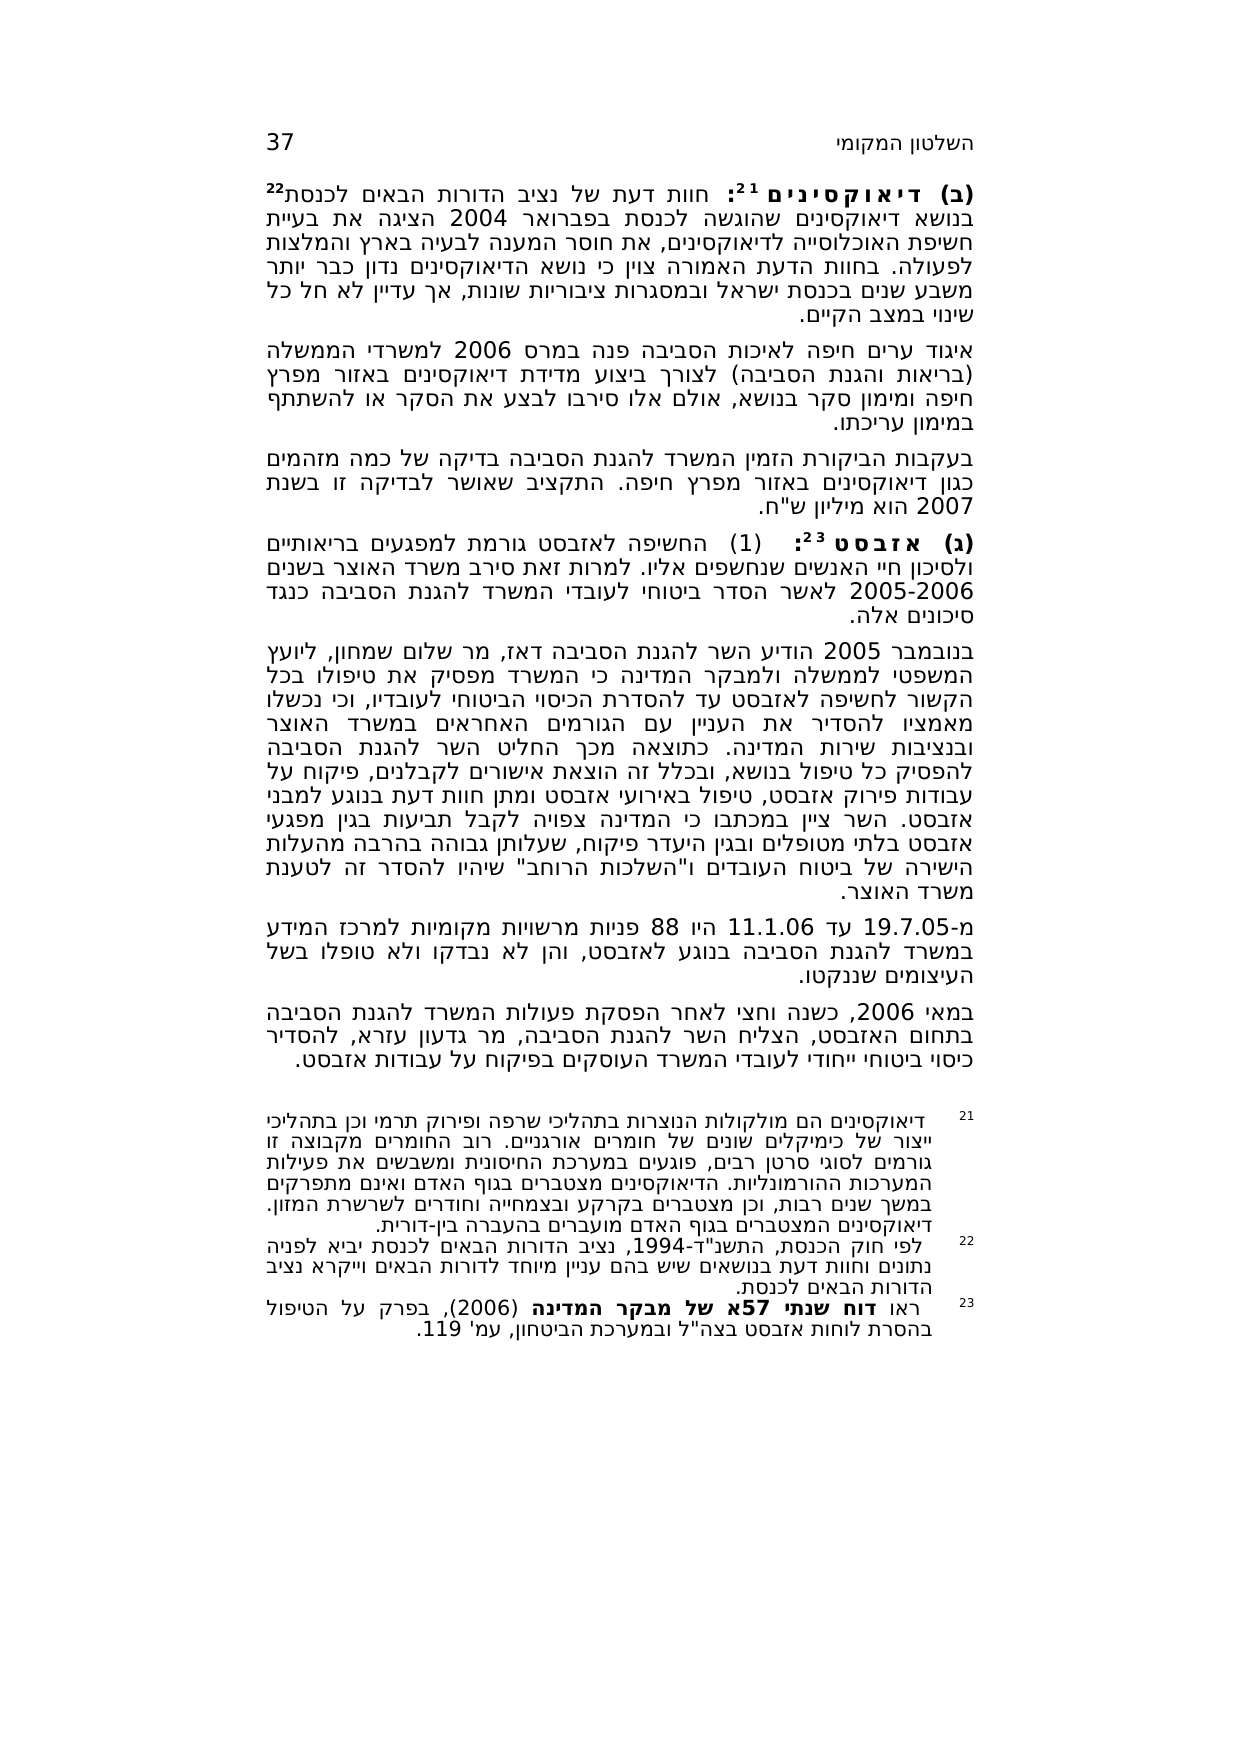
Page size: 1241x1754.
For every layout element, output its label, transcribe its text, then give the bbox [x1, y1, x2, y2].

text בעקבות הביקורת הזמין המשרד להגנת הסביבה בדיקה של כמה מזהמים כגון דיאוקסינים באזור מפרץ חיפה. התקציב שאושר לבדיקה זו בשנת 2007 הוא מיליון ש"ח. [266, 448, 974, 519]
text מ-19.7.05 עד 11.1.06 היו 88 פניות מרשויות מקומיות למרכז המידע במשרד להגנת הסביבה בנוגע לאזבסט, והן לא נבדקו ולא טופלו בשל העיצומים שננקטו. [266, 916, 974, 988]
text איגוד ערים חיפה לאיכות הסביבה פנה במרס 2006 למשרדי הממשלה (בריאות והגנת הסביבה) לצורך ביצוע מדידת דיאוקסינים באזור מפרץ חיפה ומימון סקר בנושא, אולם אלו סירבו לבצע את הסקר או להשתתף במימון עריכתו. [266, 339, 974, 435]
text במאי 2006, כשנה וחצי לאחר הפסקת פעולות המשרד להגנת הסביבה בתחום האזבסט, הצליח השר להגנת הסביבה, מר גדעון עזרא, להסדיר כיסוי ביטוחי ייחודי לעובדי המשרד העוסקים בפיקוח על עבודות אזבסט. [266, 1001, 974, 1073]
text (ב) דיאוקסינים: חוות דעת של נציב הדורות הבאים לכנסת בנושא דיאוקסינים שהוגשה לכנסת בפברואר 2004 הציגה את בעיית חשיפת האוכלוסייה לדיאוקסינים, את חוסר המענה לבעיה בארץ והמלצות לפעולה. בחוות הדעת האמורה צוין כי נושא הדיאוקסינים נדון כבר יותר משבע שנים בכנסת ישראל ובמסגרות ציבוריות שונות, אך עדיין לא חל כל שינוי במצב הקיים. [266, 183, 974, 327]
text (ג) אזבסט: (1) החשיפה לאזבסט גורמת למפגעים בריאותיים ולסיכון חיי האנשים שנחשפים אליו. למרות זאת סירב משרד האוצר בשנים 2005-2006 לאשר הסדר ביטוחי לעובדי המשרד להגנת הסביבה כנגד סיכונים אלה. [266, 532, 974, 628]
text בנובמבר 2005 הודיע השר להגנת הסביבה דאז, מר שלום שמחון, ליועץ המשפטי לממשלה ולמבקר המדינה כי המשרד מפסיק את טיפולו בכל הקשור לחשיפה לאזבסט עד להסדרת הכיסוי הביטוחי לעובדיו, וכי נכשלו מאמציו להסדיר את העניין עם הגורמים האחראים במשרד האוצר ובנציבות שירות המדינה. כתוצאה מכך החליט השר להגנת הסביבה להפסיק כל טיפול בנושא, ובכלל זה הוצאת אישורים לקבלנים, פיקוח על עבודות פירוק אזבסט, טיפול באירועי אזבסט ומתן חוות דעת בנוגע למבני אזבסט. השר ציין במכתבו כי המדינה צפויה לקבל תביעות בגין מפגעי אזבסט בלתי מטופלים ובגין היעדר פיקוח, שעלותן גבוהה בהרבה מהעלות הישירה של ביטוח העובדים ו"השלכות הרוחב" שיהיו להסדר זה לטענת משרד האוצר. [266, 640, 974, 904]
